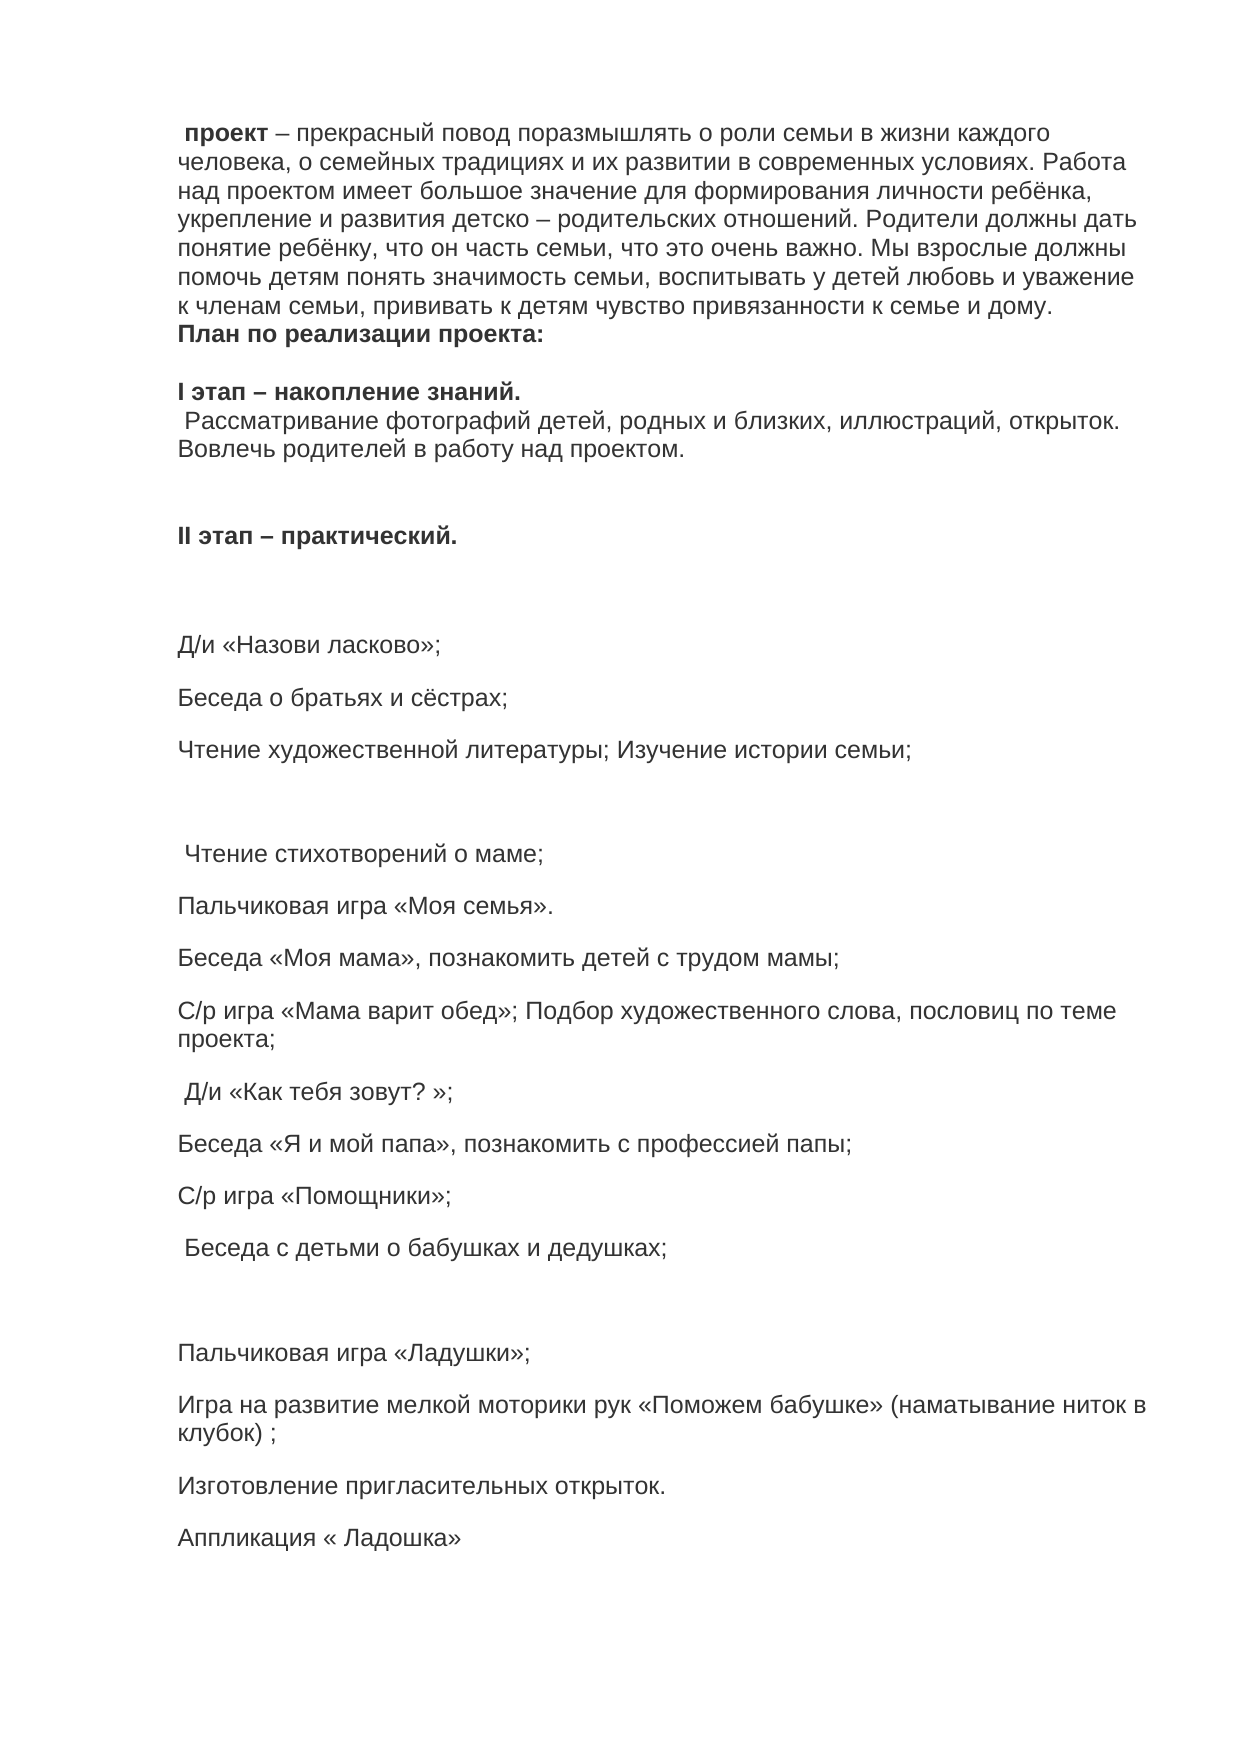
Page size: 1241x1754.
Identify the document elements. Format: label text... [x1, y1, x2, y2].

text Д/и «Как тебя зовут? »; [177, 1077, 1152, 1105]
text проект – прекрасный повод поразмышлять о роли семьи в жизни каждого человека, о семейных традициях и их развитии в современных условиях. Работа над проектом имеет большое значение для формирования личности ребёнка, укрепление и развития детско – родительских отношений. Родители должны дать понятие ребёнку, что он часть семьи, что это очень важно. Мы взрослые должны помочь детям понять значимость семьи, воспитывать у детей любовь и уважение к членам семьи, прививать к детям чувство привязанности к семье и дому. [177, 118, 1152, 319]
text Д/и «Назови ласково»; [177, 630, 1152, 659]
text План по реализации проекта: [177, 319, 1152, 348]
text Беседа с детьми о бабушках и дедушках; [177, 1233, 1152, 1262]
text Чтение стихотворений о маме; [177, 839, 1152, 868]
text II этап – практический. [177, 521, 1152, 549]
text Беседа «Я и мой папа», познакомить с профессией папы; [177, 1129, 1152, 1157]
text I этап – накопление знаний. [177, 377, 1152, 406]
text Чтение художественной литературы; Изучение истории семьи; [177, 735, 1152, 763]
text Аппликация « Ладошка» [177, 1523, 1152, 1552]
text Игра на развитие мелкой моторики рук «Поможем бабушке» (наматывание ниток в клубок) ; [177, 1390, 1152, 1447]
text С/р игра «Мама варит обед»; Подбор художественного слова, пословиц по теме проекта; [177, 996, 1152, 1053]
text Беседа о братьях и сёстрах; [177, 682, 1152, 711]
text С/р игра «Помощники»; [177, 1181, 1152, 1210]
text Пальчиковая игра «Моя семья». [177, 891, 1152, 920]
text Рассматривание фотографий детей, родных и близких, иллюстраций, открыток. Вовлечь родителей в работу над проектом. [177, 406, 1152, 463]
text Изготовление пригласительных открыток. [177, 1471, 1152, 1499]
text Пальчиковая игра «Ладушки»; [177, 1337, 1152, 1366]
text Беседа «Моя мама», познакомить детей с трудом мамы; [177, 943, 1152, 972]
